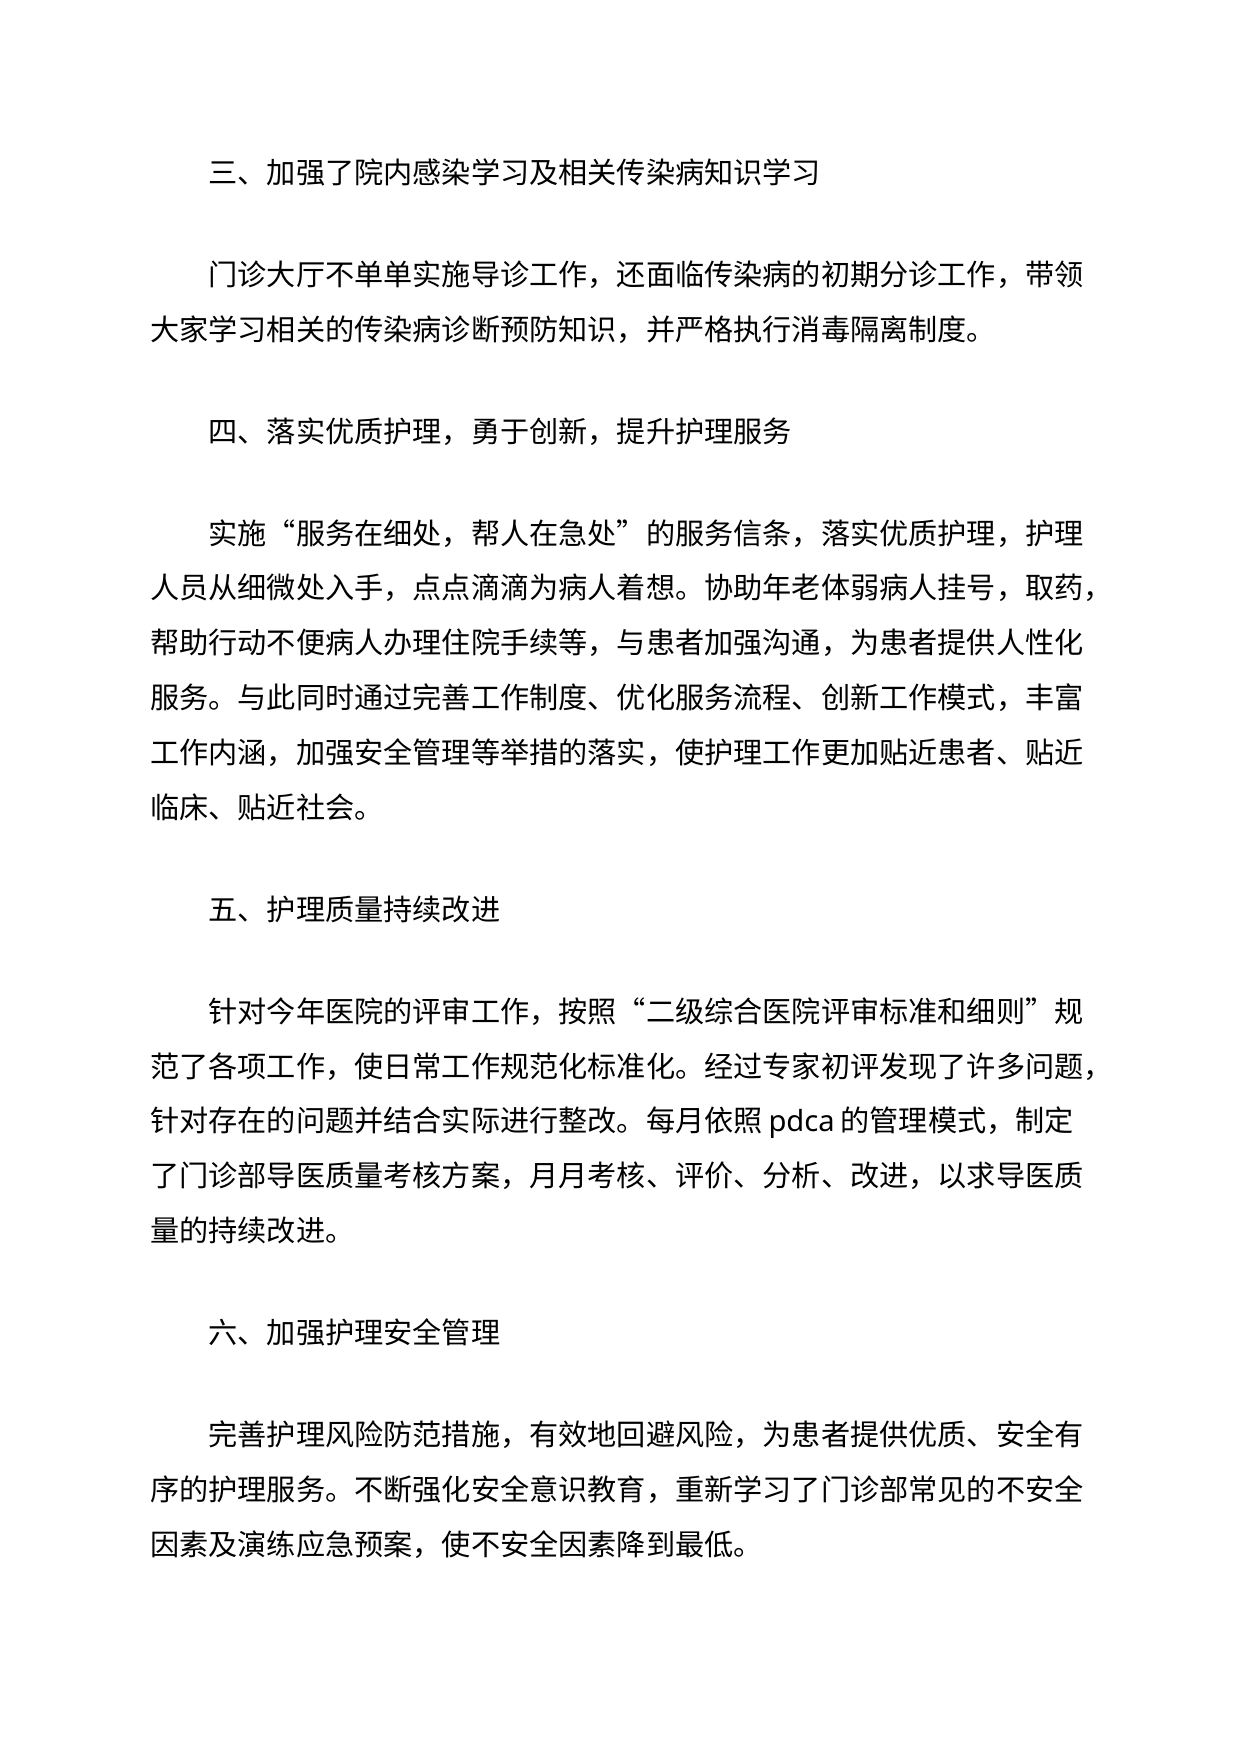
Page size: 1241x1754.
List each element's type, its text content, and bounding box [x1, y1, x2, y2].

text 针对今年医院的评审工作，按照“二级综合医院评审标准和细则”规范了各项工作，使日常工作规范化标准化。经过专家初评发现了许多问题，针对存在的问题并结合实际进行整改。每月依照pdca的管理模式，制定了门诊部导医质量考核方案，月月考核、评价、分析、改进，以求导医质量的持续改进。 [150, 988, 1090, 1250]
text 四、落实优质护理，勇于创新，提升护理服务 [150, 408, 1090, 451]
text 完善护理风险防范措施，有效地回避风险，为患者提供优质、安全有序的护理服务。不断强化安全意识教育，重新学习了门诊部常见的不安全因素及演练应急预案，使不安全因素降到最低。 [150, 1411, 1090, 1563]
text 三、加强了院内感染学习及相关传染病知识学习 [150, 150, 1090, 192]
text 实施“服务在细处，帮人在急处”的服务信条，落实优质护理，护理人员从细微处入手，点点滴滴为病人着想。协助年老体弱病人挂号，取药，帮助行动不便病人办理住院手续等，与患者加强沟通，为患者提供人性化服务。与此同时通过完善工作制度、优化服务流程、创新工作模式，丰富工作内涵，加强安全管理等举措的落实，使护理工作更加贴近患者、贴近临床、贴近社会。 [150, 510, 1090, 827]
text 五、护理质量持续改进 [150, 886, 1090, 929]
text 门诊大厅不单单实施导诊工作，还面临传染病的初期分诊工作，带领大家学习相关的传染病诊断预防知识，并严格执行消毒隔离制度。 [150, 252, 1090, 349]
text 六、加强护理安全管理 [150, 1310, 1090, 1352]
